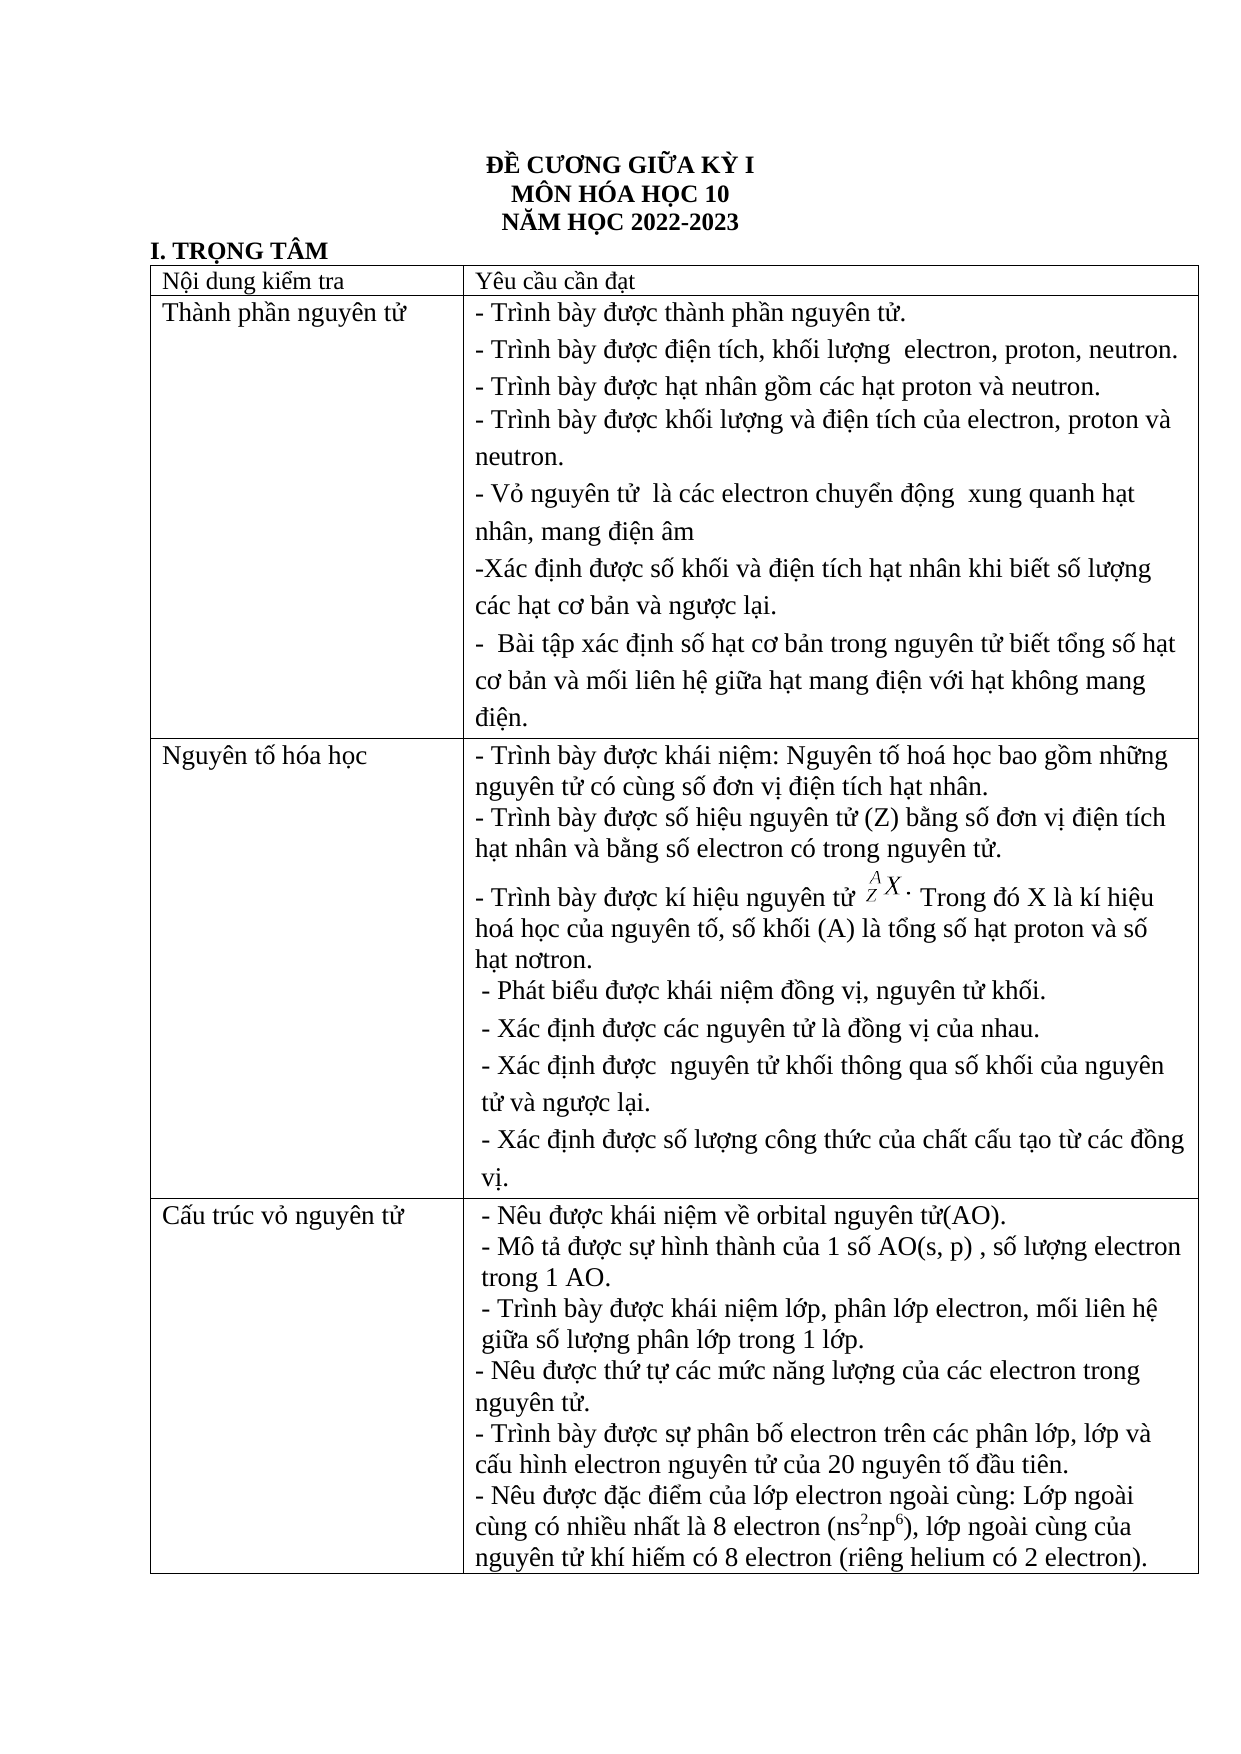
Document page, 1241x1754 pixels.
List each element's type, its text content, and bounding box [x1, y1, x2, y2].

text MÔN HÓA HỌC 10 [150, 179, 1090, 207]
table_cell - Trình bày được thành phần nguyên tử. - Trình bày được điện tích, khối lượng electron, proton, neutron. - Trình bày được hạt nhân gồm các hạt proton và neutron. - Trình bày được khối lượng và điện tích của electron, proton và neutron. - Vỏ nguyên tử là các electron chuyển động xung quanh hạt nhân, mang điện âm -Xác định được số khối và điện tích hạt nhân khi biết số lượng các hạt cơ bản và ngược lại. - Bài tập xác định số hạt cơ bản trong nguyên tử biết tổng số hạt cơ bản và mối liên hệ giữa hạt mang điện với hạt không mang điện. [464, 296, 1198, 738]
table_cell Thành phần nguyên tử [151, 296, 463, 738]
table_cell - Trình bày được khái niệm: Nguyên tố hoá học bao gồm những nguyên tử có cùng số đơn vị điện tích hạt nhân. - Trình bày được số hiệu nguyên tử (Z) bằng số đơn vị điện tích hạt nhân và bằng số electron có trong nguyên tử. - Trình bày được kí hiệu nguyên tử Trong đó X là kí hiệu hoá học của nguyên tố, số khối (A) là tổng số hạt proton và số hạt nơtron. - Phát biểu được khái niệm đồng vị, nguyên tử khối. - Xác định được các nguyên tử là đồng vị của nhau. - Xác định được nguyên tử khối thông qua số khối của nguyên tử và ngược lại. - Xác định được số lượng công thức của chất cấu tạo từ các đồng vị. [464, 739, 1198, 1198]
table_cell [151, 1199, 463, 1572]
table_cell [464, 1199, 1198, 1572]
table_cell Nguyên tố hóa học [151, 739, 463, 1198]
text ĐỀ CƯƠNG GIỮA KỲ I [150, 150, 1090, 179]
table_header Nội dung kiểm tra [151, 266, 463, 295]
text NĂM HỌC 2022-2023 [150, 207, 1090, 236]
table_header Yêu cầu cần đạt [464, 266, 1198, 295]
text I. TRỌNG TÂM [150, 236, 1090, 265]
